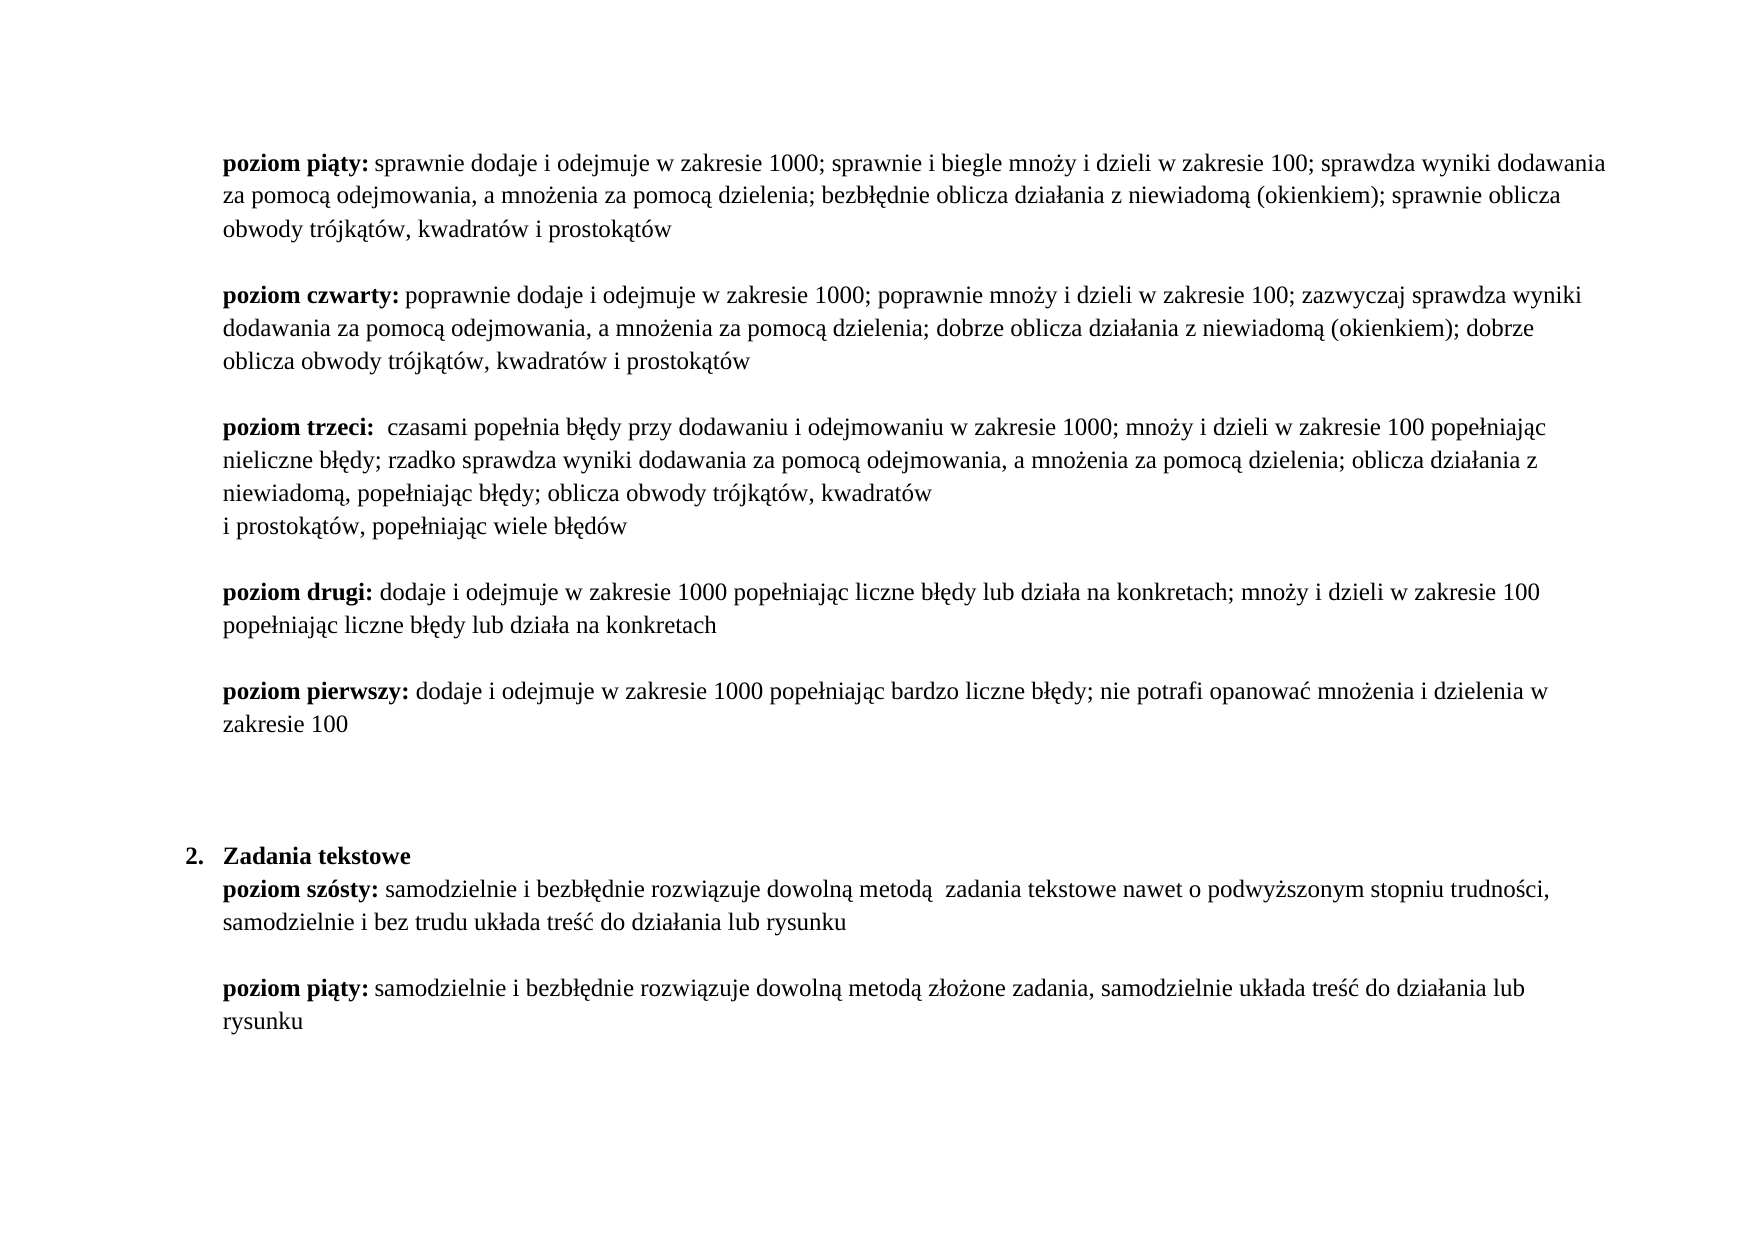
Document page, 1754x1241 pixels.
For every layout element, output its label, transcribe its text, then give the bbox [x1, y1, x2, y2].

text poziom piąty: sprawnie dodaje i odejmuje w zakresie 1000; sprawnie i biegle mnoży i dzieli w zakresie 100; sprawdza wyniki dodawania za pomocą odejmowania, a mnożenia za pomocą dzielenia; bezbłędnie oblicza działania z niewiadomą (okienkiem); sprawnie oblicza obwody trójkątów, kwadratów i prostokątów [223, 148, 1606, 242]
text poziom piąty: samodzielnie i bezbłędnie rozwiązuje dowolną metodą złożone zadania, samodzielnie układa treść do działania lub rysunku [223, 973, 1606, 1035]
text poziom pierwszy: dodaje i odejmuje w zakresie 1000 popełniając bardzo liczne błędy; nie potrafi opanować mnożenia i dzielenia w zakresie 100 [223, 676, 1606, 738]
text poziom czwarty: poprawnie dodaje i odejmuje w zakresie 1000; poprawnie mnoży i dzieli w zakresie 100; zazwyczaj sprawdza wyniki dodawania za pomocą odejmowania, a mnożenia za pomocą dzielenia; dobrze oblicza działania z niewiadomą (okienkiem); dobrze oblicza obwody trójkątów, kwadratów i prostokątów [223, 280, 1606, 374]
text poziom szósty: samodzielnie i bezbłędnie rozwiązuje dowolną metodą zadania tekstowe nawet o podwyższonym stopniu trudności, samodzielnie i bez trudu układa treść do działania lub rysunku [223, 874, 1606, 936]
text poziom trzeci: czasami popełnia błędy przy dodawaniu i odejmowaniu w zakresie 1000; mnoży i dzieli w zakresie 100 popełniając nieliczne błędy; rzadko sprawdza wyniki dodawania za pomocą odejmowania, a mnożenia za pomocą dzielenia; oblicza działania z niewiadomą, popełniając błędy; oblicza obwody trójkątów, kwadratów i prostokątów, popełniając wiele błędów [223, 412, 1606, 539]
list Zadania tekstowe [185, 841, 1606, 870]
text poziom drugi: dodaje i odejmuje w zakresie 1000 popełniając liczne błędy lub działa na konkretach; mnoży i dzieli w zakresie 100 popełniając liczne błędy lub działa na konkretach [223, 577, 1606, 639]
